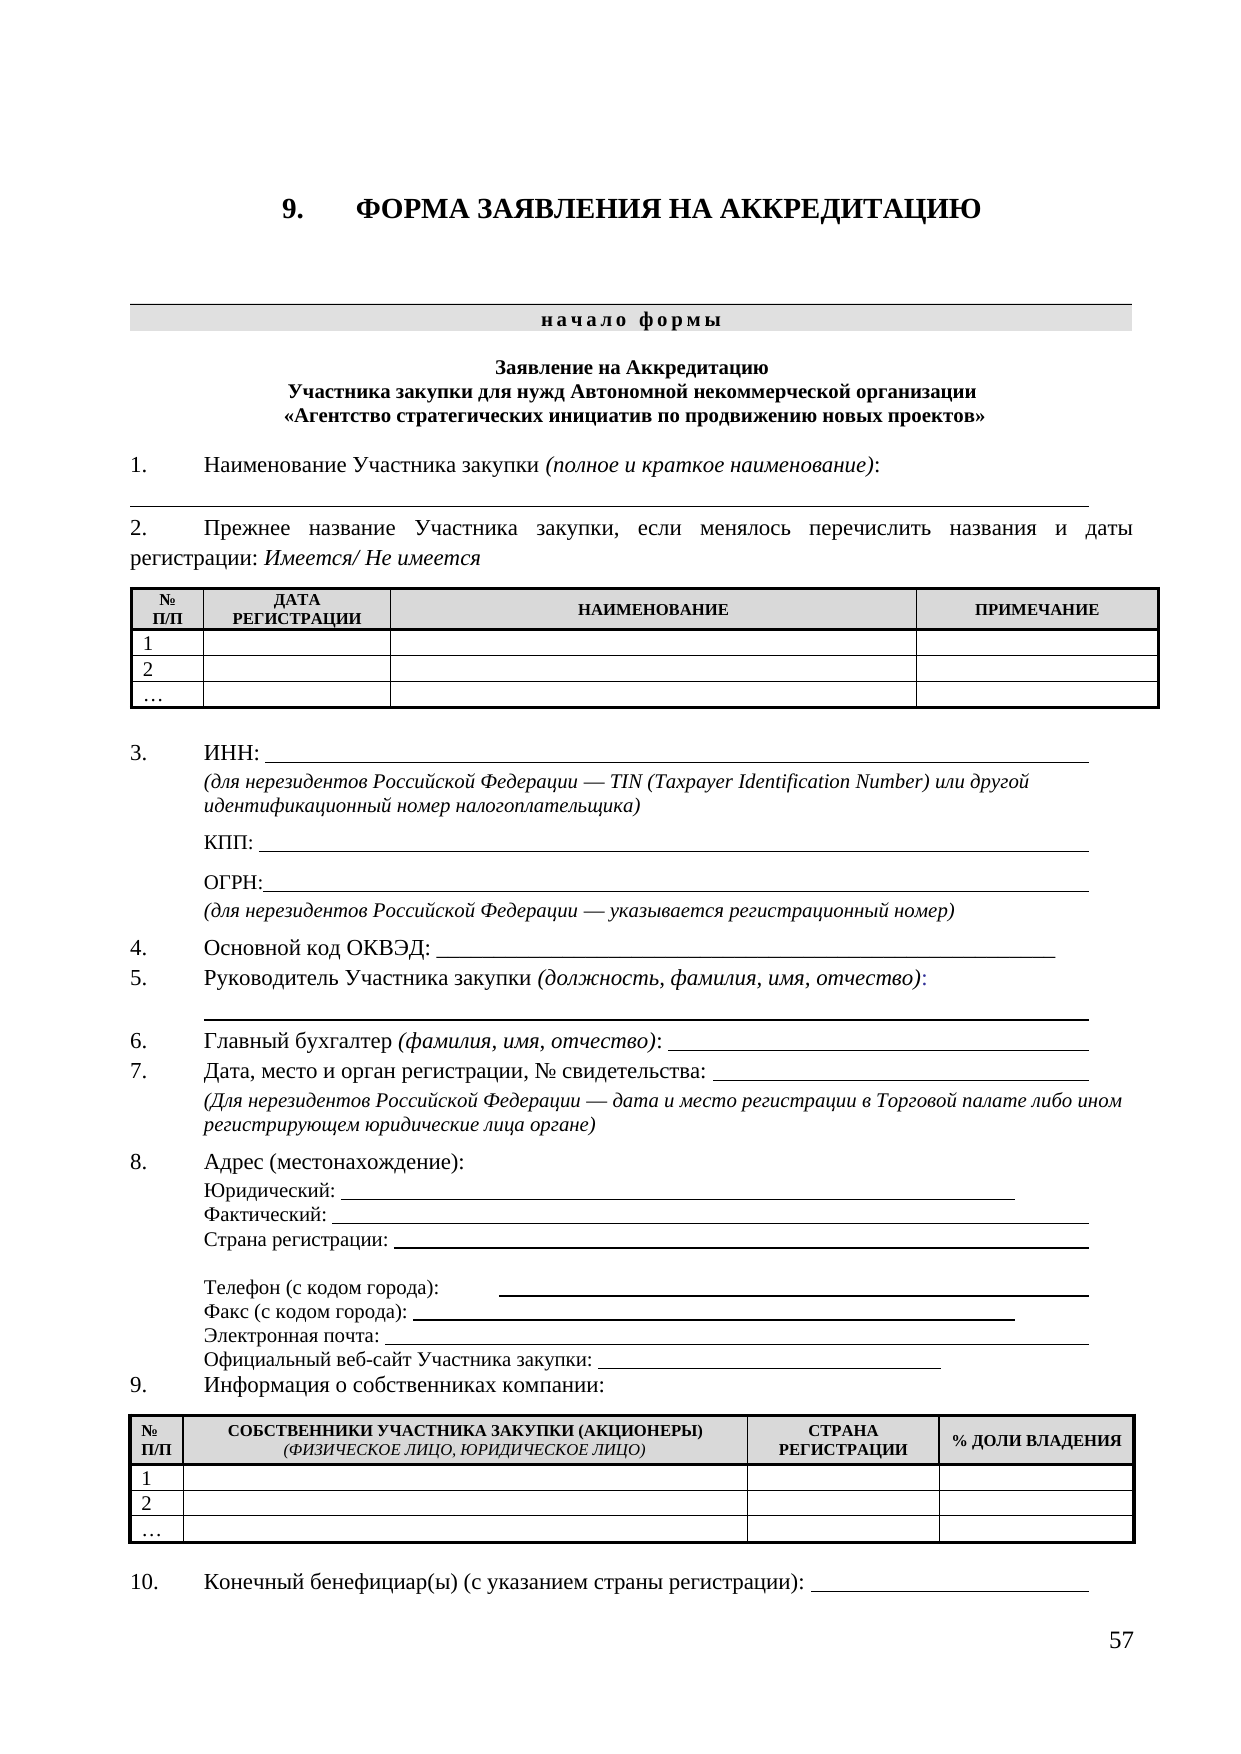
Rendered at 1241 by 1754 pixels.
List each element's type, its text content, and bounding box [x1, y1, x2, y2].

text Телефон (с кодом города): [204, 1274, 1134, 1299]
list Прежнее название Участника закупки, если менялось перечислить названия и даты регистрации: Имеется/ Не имеется [130, 514, 1134, 570]
table_cell 2 [133, 656, 203, 681]
table_header Дата регистрации [204, 590, 390, 628]
text (Для нерезидентов Российской Федерации — дата и место регистрации в Торговой палате либо ином регистрирующем юридические лица органе) [204, 1087, 1134, 1136]
text ОГРН: [204, 870, 1134, 894]
table_header № п/п [132, 1417, 182, 1463]
text Электронная почта: [204, 1323, 1134, 1347]
table_header Наименование [391, 590, 916, 628]
table_cell [204, 631, 390, 655]
list ИНН: [130, 739, 1134, 765]
list Дата, место и орган регистрации, № свидетельства: [130, 1057, 1134, 1084]
list Главный бухгалтер (фамилия, имя, отчество): [130, 1027, 1134, 1053]
table_cell [940, 1516, 1132, 1541]
table_cell … [132, 1516, 183, 1541]
table_header % доли владения [940, 1417, 1132, 1463]
table_cell [940, 1491, 1132, 1515]
table_cell [940, 1466, 1132, 1490]
list Информация о собственниках компании: [130, 1371, 1134, 1397]
text Фактический: [204, 1202, 1134, 1226]
table_cell [391, 656, 916, 681]
text Факс (с кодом города): [204, 1299, 1134, 1323]
table_cell 1 [132, 1466, 183, 1490]
list ФОРМА ЗАЯВЛЕНИЯ НА АККРЕДИТАЦИЮ [130, 191, 1134, 225]
table_cell 1 [133, 631, 203, 655]
list Руководитель Участника закупки (должность, фамилия, имя, отчество): [130, 964, 1134, 991]
table_header Страна регистрации [748, 1417, 938, 1463]
table_header Примечание [917, 590, 1157, 628]
table_cell [184, 1491, 747, 1515]
table_cell [184, 1516, 747, 1541]
table_cell [917, 682, 1157, 706]
table_cell [184, 1466, 747, 1490]
table_cell [748, 1516, 939, 1541]
table_header Собственники Участника закупки (акционеры) (физическое лицо, юридическое лицо) [184, 1417, 747, 1463]
list Наименование Участника закупки (полное и краткое наименование): [130, 451, 1134, 477]
table_cell [391, 682, 916, 706]
table_cell … [133, 682, 203, 706]
table_cell [204, 682, 390, 706]
text «Агентство стратегических инициатив по продвижению новых проектов» [130, 403, 1134, 427]
text Страна регистрации: [204, 1226, 1134, 1251]
text Участника закупки для нужд Автономной некоммерческой организации [130, 379, 1134, 403]
table_cell [917, 656, 1157, 681]
table_cell [204, 656, 390, 681]
text начало формы [130, 305, 1132, 331]
text Заявление на Аккредитацию [130, 355, 1134, 379]
table_cell [748, 1491, 939, 1515]
text Официальный веб-сайт Участника закупки: [204, 1347, 1134, 1371]
list Адрес (местонахождение): [130, 1148, 1134, 1174]
list Конечный бенефициар(ы) (с указанием страны регистрации): [130, 1568, 1134, 1594]
text (для нерезидентов Российской Федерации — TIN (Taxpayer Identification Number) или другой идентификационный номер налогоплательщика) [204, 769, 1134, 817]
text Юридический: [204, 1178, 1134, 1202]
table_cell [917, 631, 1157, 655]
table_cell [748, 1466, 939, 1490]
text (для нерезидентов Российской Федерации — указывается регистрационный номер) [204, 897, 1134, 922]
text КПП: [204, 830, 1134, 854]
table_header № п/п [133, 590, 203, 628]
table_cell 2 [132, 1491, 183, 1515]
list Основной код ОКВЭД: ______________________________________________________ [130, 934, 1134, 960]
table_cell [391, 631, 916, 655]
